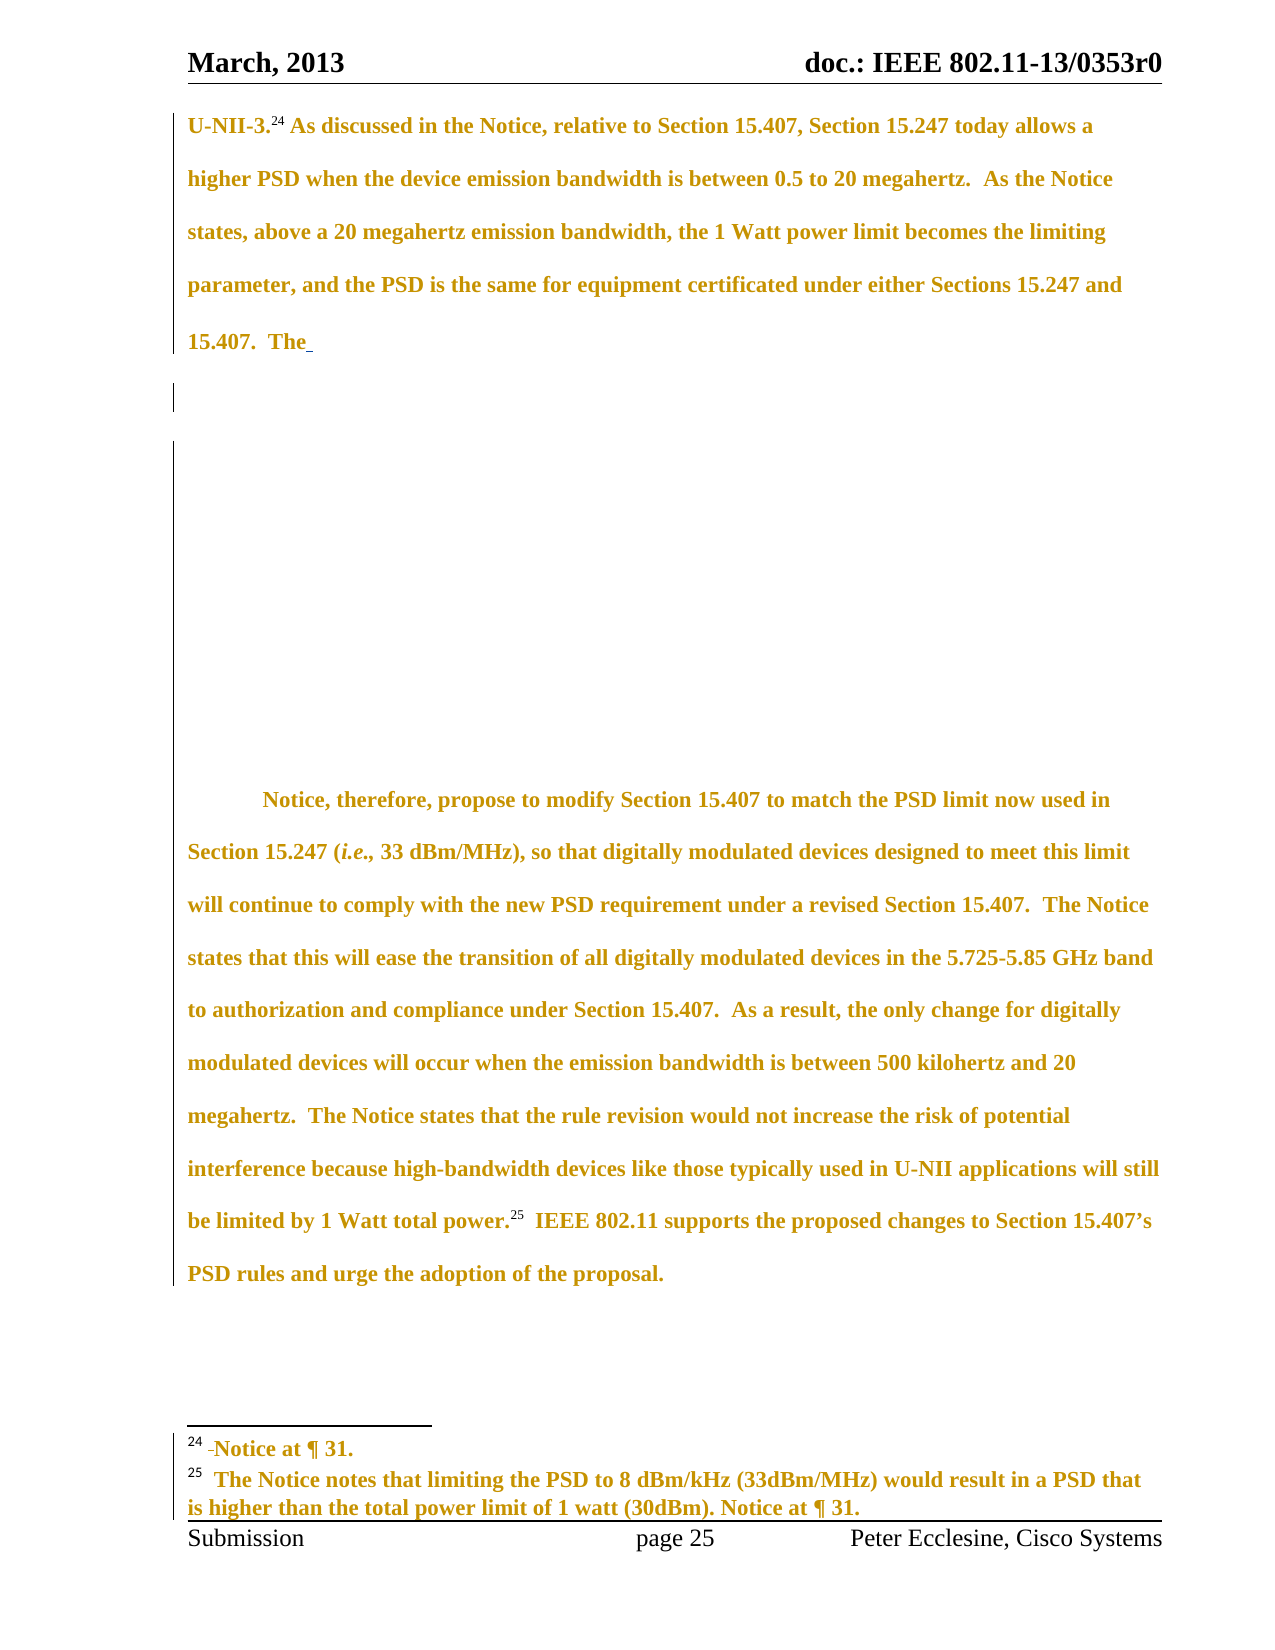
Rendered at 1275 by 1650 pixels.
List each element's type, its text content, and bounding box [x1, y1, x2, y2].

list Notice, therefore, propose to modify Section 15.407 to match the PSD limit now used in Section 15.247 (i.e., 33 dBm/MHz), so that digitally modulated devices designed to meet this limit will continue to comply with the new PSD requirement under a revised Section 15.407. The Notice states that this will ease the transition of all digitally modulated devices in the 5.725-5.85 GHz band to authorization and compliance under Section 15.407. As a result, the only change for digitally modulated devices will occur when the emission bandwidth is between 500 kilohertz and 20 megahertz. The Notice states that the rule revision would not increase the risk of potential interference because high-bandwidth devices like those typically used in U-NII applications will still be limited by 1 Watt total power. IEEE 802.11 supports the proposed changes to Section 15.407’s PSD rules and urge the adoption of the proposal. [187, 786, 1162, 1286]
